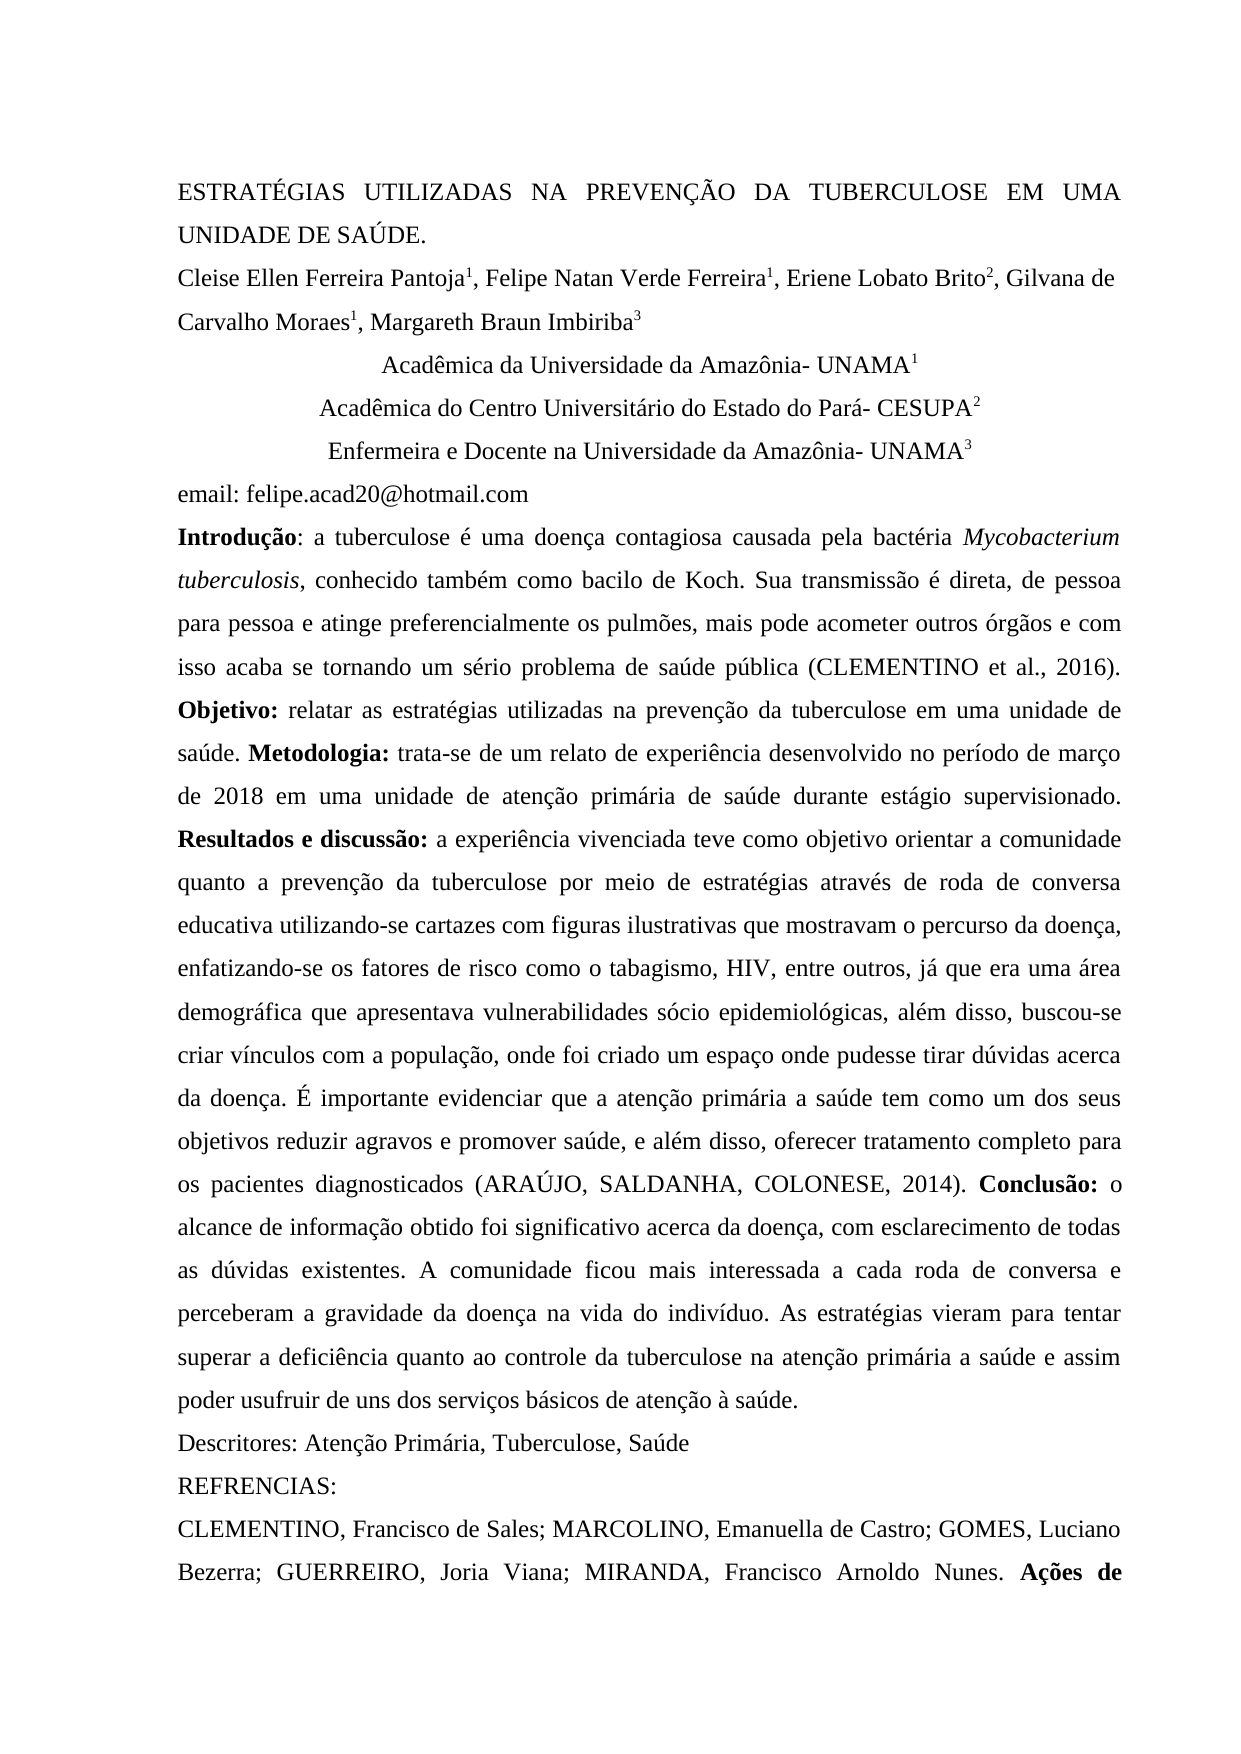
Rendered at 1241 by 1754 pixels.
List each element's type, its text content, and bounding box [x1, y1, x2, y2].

text REFRENCIAS: [177, 1471, 1122, 1500]
text ESTRATÉGIAS UTILIZADAS NA PREVENÇÃO DA TUBERCULOSE EM UMA UNIDADE DE SAÚDE. [177, 177, 1122, 249]
text email: felipe.acad20@hotmail.com [177, 479, 1122, 508]
text Cleise Ellen Ferreira Pantoja1, Felipe Natan Verde Ferreira1, Eriene Lobato Brito2, Gilvana de Carvalho Moraes1, Margareth Braun Imbiriba3 [177, 263, 1122, 335]
text Acadêmica da Universidade da Amazônia- UNAMA1 [177, 350, 1122, 378]
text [177, 1514, 1122, 1586]
text Introdução: a tuberculose é uma doença contagiosa causada pela bactéria Mycobacterium tuberculosis, conhecido também como bacilo de Koch. Sua transmissão é direta, de pessoa para pessoa e atinge preferencialmente os pulmões, mais pode acometer outros órgãos e com isso acaba se tornando um sério problema de saúde pública (CLEMENTINO et al., 2016). Objetivo: relatar as estratégias utilizadas na prevenção da tuberculose em uma unidade de saúde. Metodologia: trata-se de um relato de experiência desenvolvido no período de março de 2018 em uma unidade de atenção primária de saúde durante estágio supervisionado. Resultados e discussão: a experiência vivenciada teve como objetivo orientar a comunidade quanto a prevenção da tuberculose por meio de estratégias através de roda de conversa educativa utilizando-se cartazes com figuras ilustrativas que mostravam o percurso da doença, enfatizando-se os fatores de risco como o tabagismo, HIV, entre outros, já que era uma área demográfica que apresentava vulnerabilidades sócio epidemiológicas, além disso, buscou-se criar vínculos com a população, onde foi criado um espaço onde pudesse tirar dúvidas acerca da doença. É importante evidenciar que a atenção primária a saúde tem como um dos seus objetivos reduzir agravos e promover saúde, e além disso, oferecer tratamento completo para os pacientes diagnosticados (ARAÚJO, SALDANHA, COLONESE, 2014). Conclusão: o alcance de informação obtido foi significativo acerca da doença, com esclarecimento de todas as dúvidas existentes. A comunidade ficou mais interessada a cada roda de conversa e perceberam a gravidade da doença na vida do indivíduo. As estratégias vieram para tentar superar a deficiência quanto ao controle da tuberculose na atenção primária a saúde e assim poder usufruir de uns dos serviços básicos de atenção à saúde. [177, 522, 1122, 1413]
text Descritores: Atenção Primária, Tuberculose, Saúde [177, 1428, 1122, 1457]
text Acadêmica do Centro Universitário do Estado do Pará- CESUPA2 [177, 393, 1122, 422]
text Enfermeira e Docente na Universidade da Amazônia- UNAMA3 [177, 436, 1122, 465]
